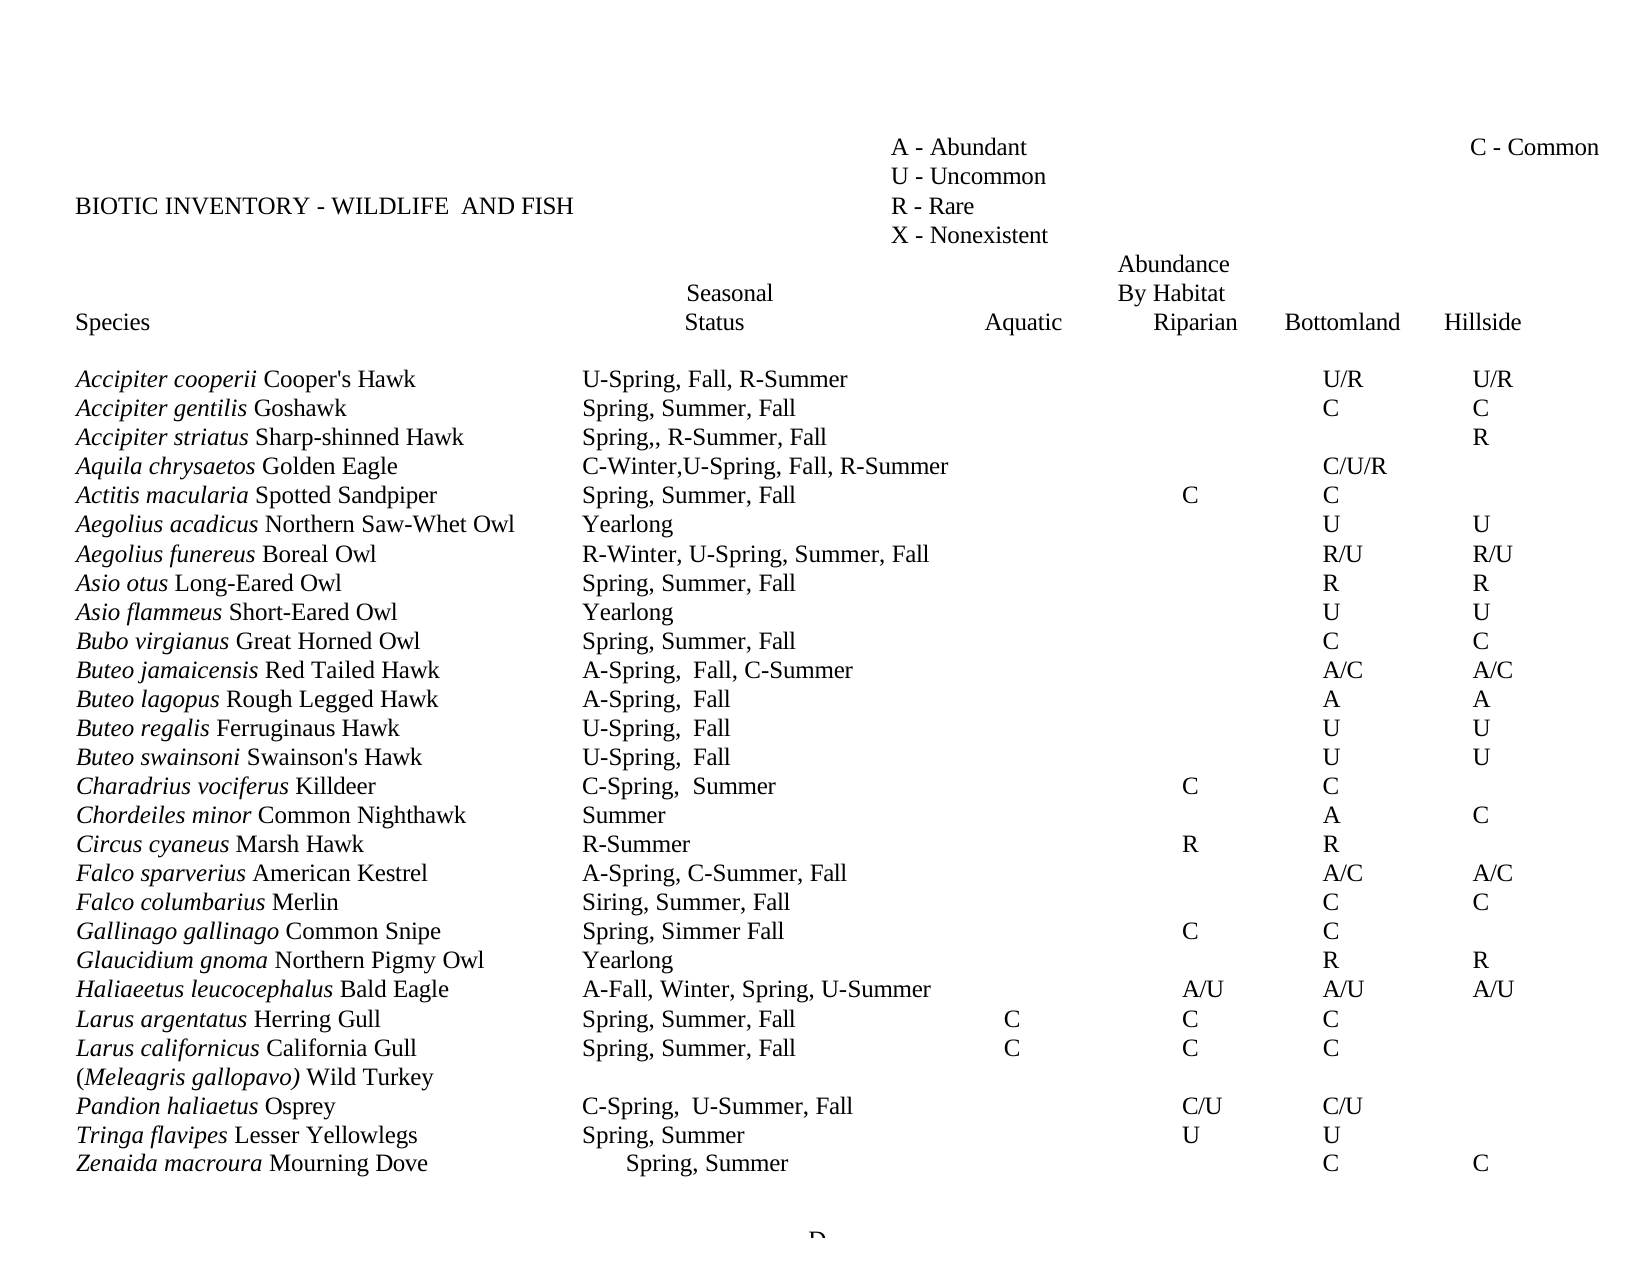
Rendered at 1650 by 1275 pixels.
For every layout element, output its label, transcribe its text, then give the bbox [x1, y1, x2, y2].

text A - Abundant C - Common [891, 132, 1612, 161]
text Species Status Aquatic Riparian Bottomland Hillside [75, 307, 1612, 336]
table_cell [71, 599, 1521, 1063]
text Abundance [58, 249, 1230, 278]
text Seasonal By Habitat [58, 278, 1225, 307]
text X - Nonexistent [891, 220, 1612, 249]
text U - Uncommon [891, 162, 1612, 190]
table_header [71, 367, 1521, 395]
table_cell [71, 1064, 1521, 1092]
text BIOTIC INVENTORY - WILDLIFE AND FISH R - Rare [75, 191, 1612, 219]
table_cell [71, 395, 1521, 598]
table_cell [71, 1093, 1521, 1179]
